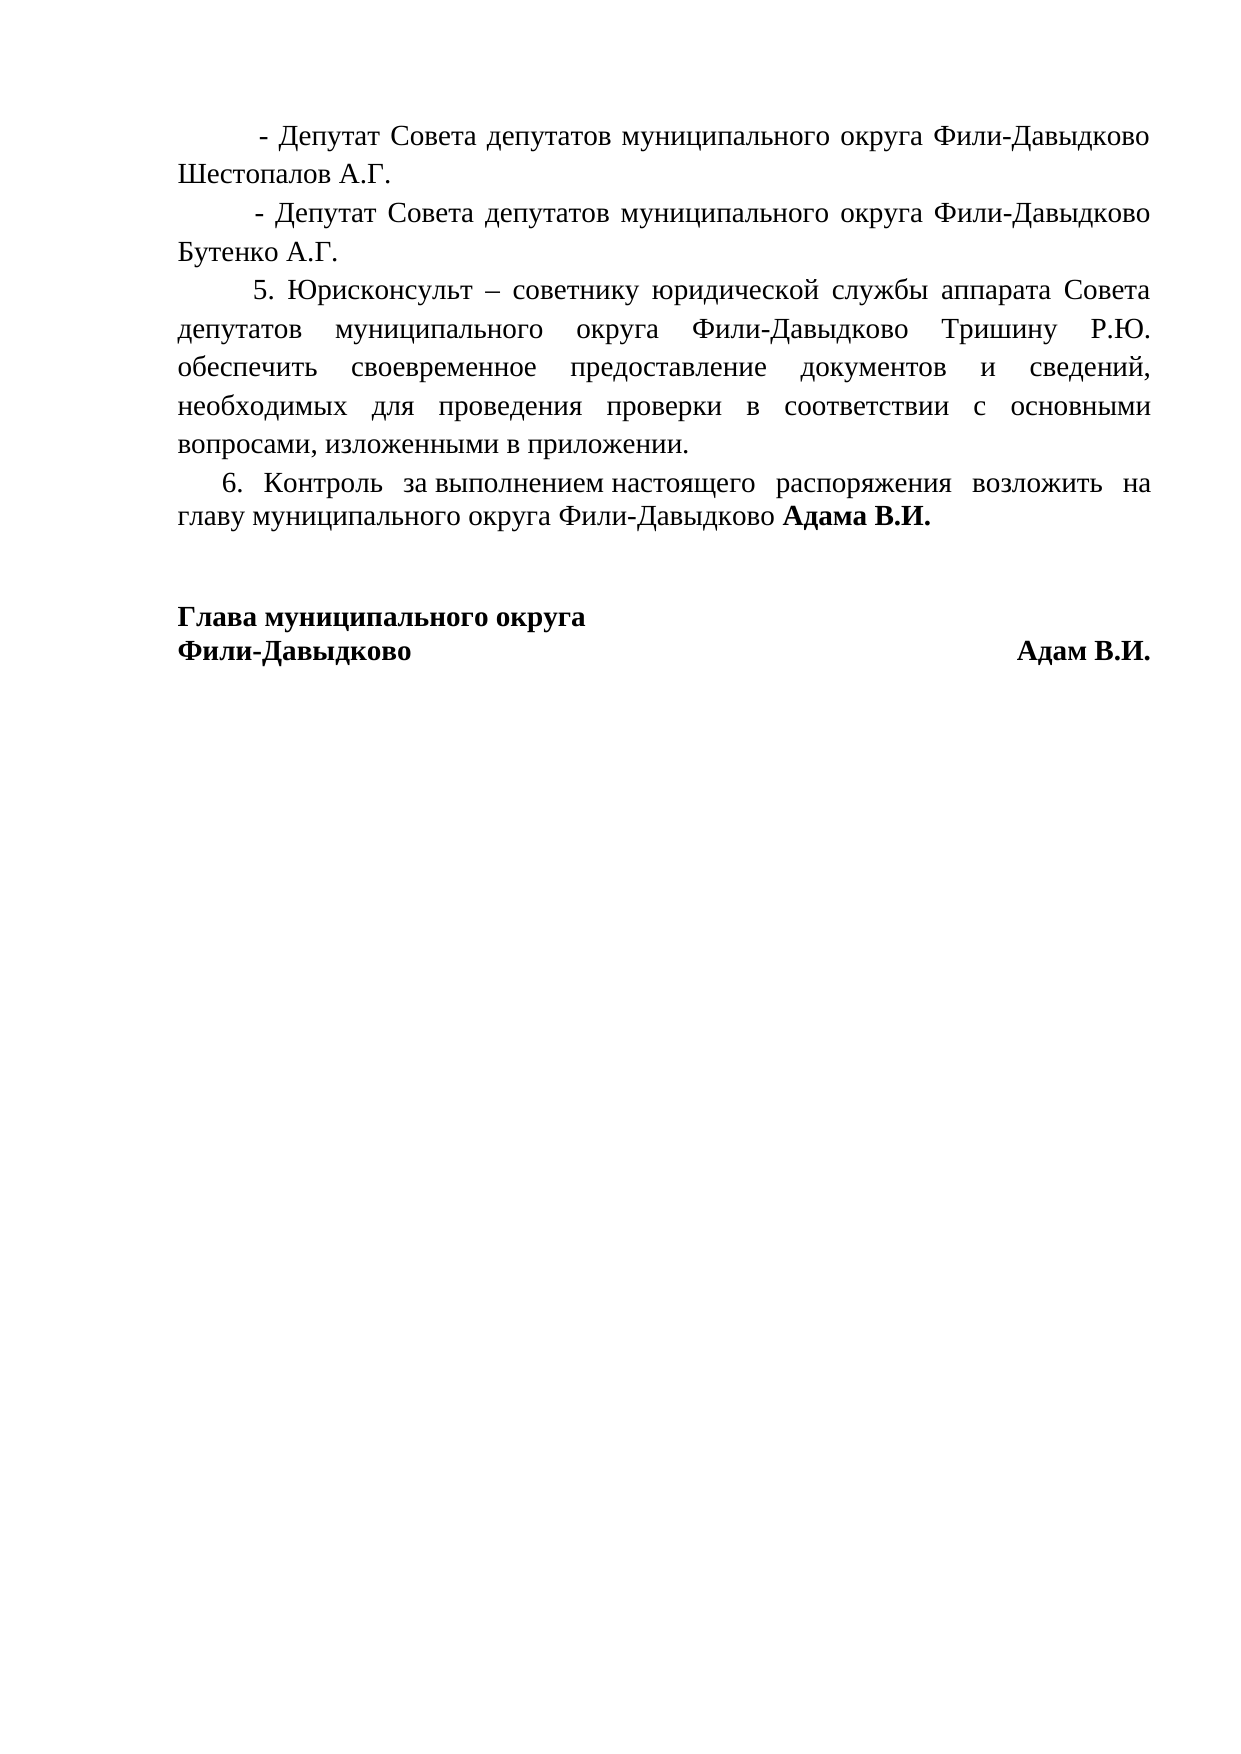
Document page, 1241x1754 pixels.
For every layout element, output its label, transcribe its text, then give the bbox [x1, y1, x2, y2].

list Глава муниципального округа [177, 599, 1152, 633]
list - Депутат Совета депутатов муниципального округа Фили-Давыдково Бутенко А.Г. [177, 195, 1152, 267]
list Фили-Давыдково Адам В.И. [177, 633, 1152, 666]
list - Депутат Совета депутатов муниципального округа Фили-Давыдково Шестопалов А.Г. [177, 118, 1152, 190]
list 5. Юрисконсульт – советнику юридической службы аппарата Совета депутатов муниципального округа Фили-Давыдково Тришину Р.Ю. обеспечить своевременное предоставление документов и сведений, необходимых для проведения проверки в соответствии с основными вопросами, изложенными в приложении. [177, 272, 1152, 460]
list 6. Контроль за выполнением настоящего распоряжения возложить на главу муниципального округа Фили-Давыдково Адама В.И. [177, 465, 1152, 532]
